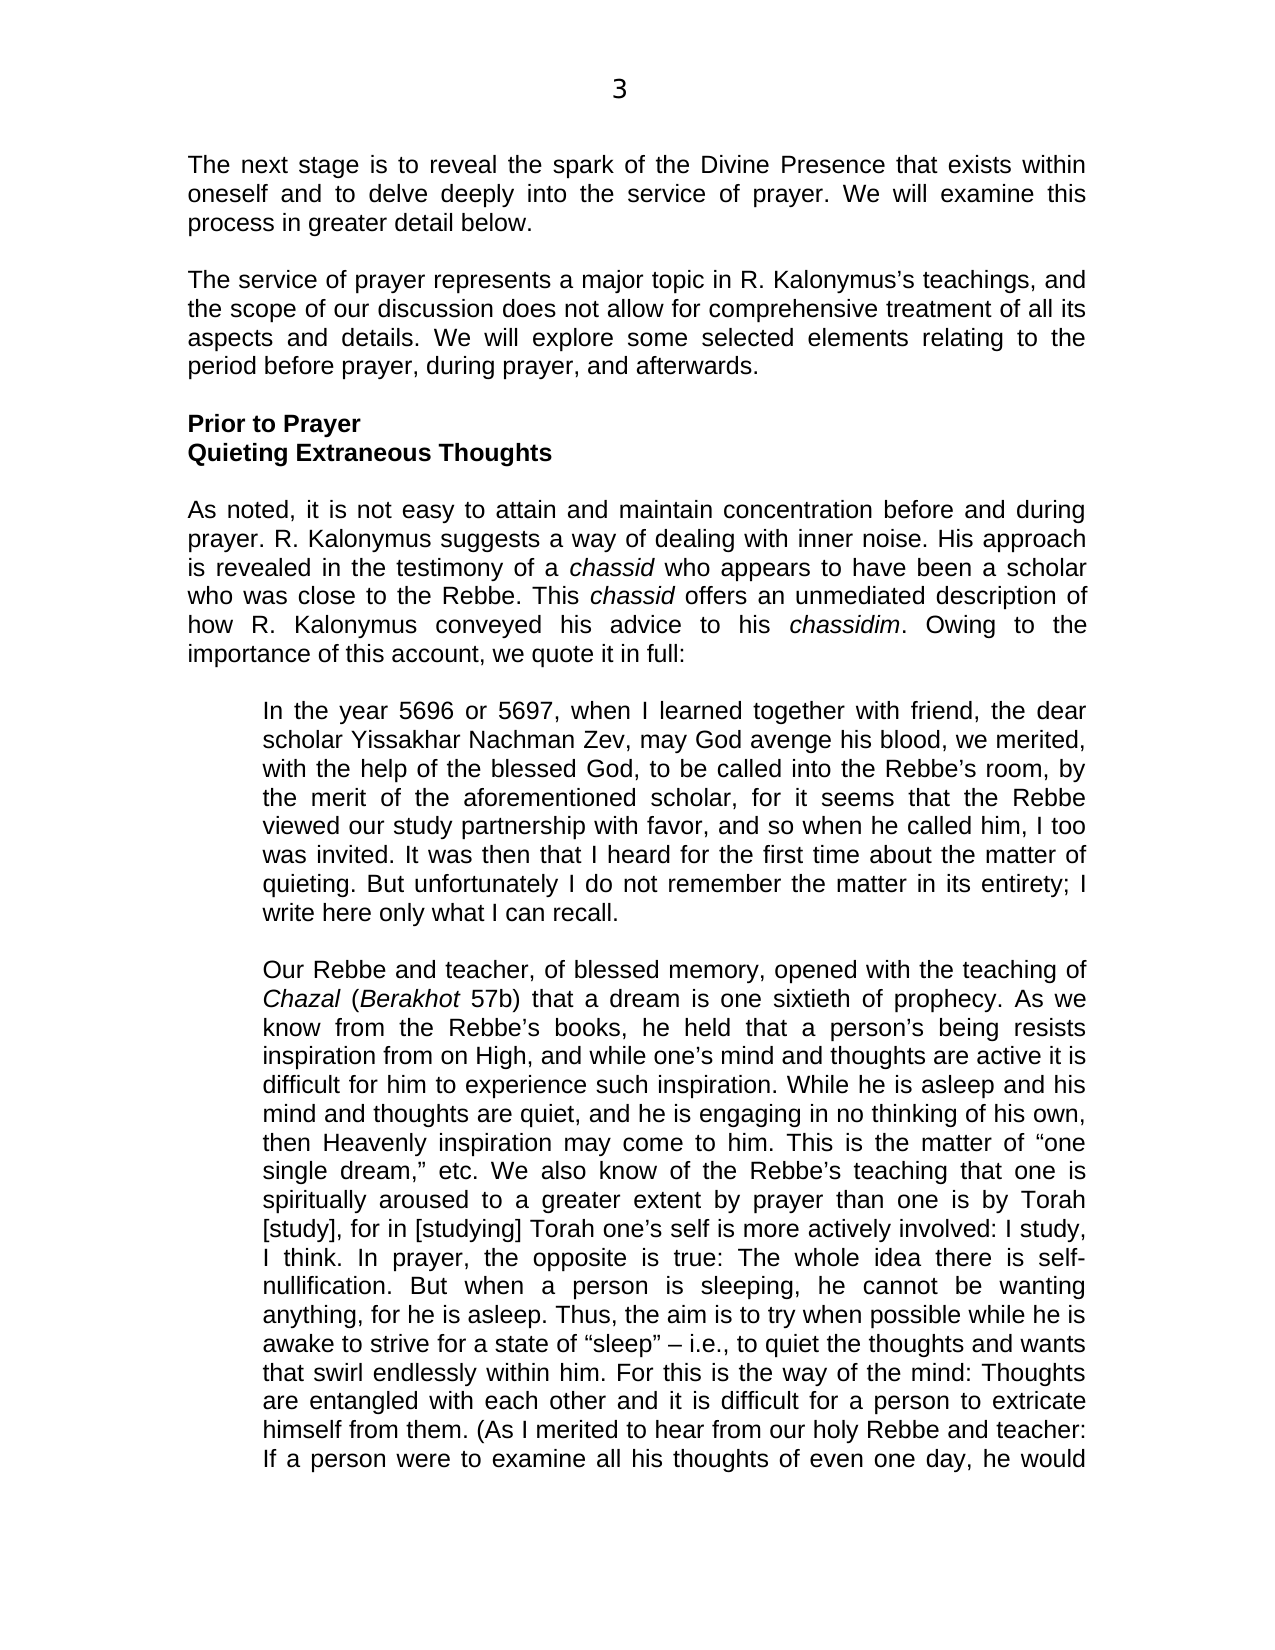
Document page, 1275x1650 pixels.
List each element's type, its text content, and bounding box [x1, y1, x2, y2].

text As noted, it is not easy to attain and maintain concentration before and during prayer. R. Kalonymus suggests a way of dealing with inner noise. His approach is revealed in the testimony of a chassid who appears to have been a scholar who was close to the Rebbe. This chassid offers an unmediated description of how R. Kalonymus conveyed his advice to his chassidim. Owing to the importance of this account, we quote it in full: [187, 495, 1088, 667]
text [262, 955, 1088, 1472]
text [187, 150, 1088, 236]
text In the year 5696 or 5697, when I learned together with friend, the dear scholar Yissakhar Nachman Zev, may God avenge his blood, we merited, with the help of the blessed God, to be called into the Rebbe’s room, by the merit of the aforementioned scholar, for it seems that the Rebbe viewed our study partnership with favor, and so when he called him, I too was invited. It was then that I heard for the first time about the matter of quieting. But unfortunately I do not remember the matter in its entirety; I write here only what I can recall. [262, 696, 1088, 926]
text Quieting Extraneous Thoughts [187, 437, 1088, 466]
text The service of prayer represents a major topic in R. Kalonymus’s teachings, and the scope of our discussion does not allow for comprehensive treatment of all its aspects and details. We will explore some selected elements relating to the period before prayer, during prayer, and afterwards. [187, 265, 1088, 380]
text Prior to Prayer [187, 409, 1088, 437]
